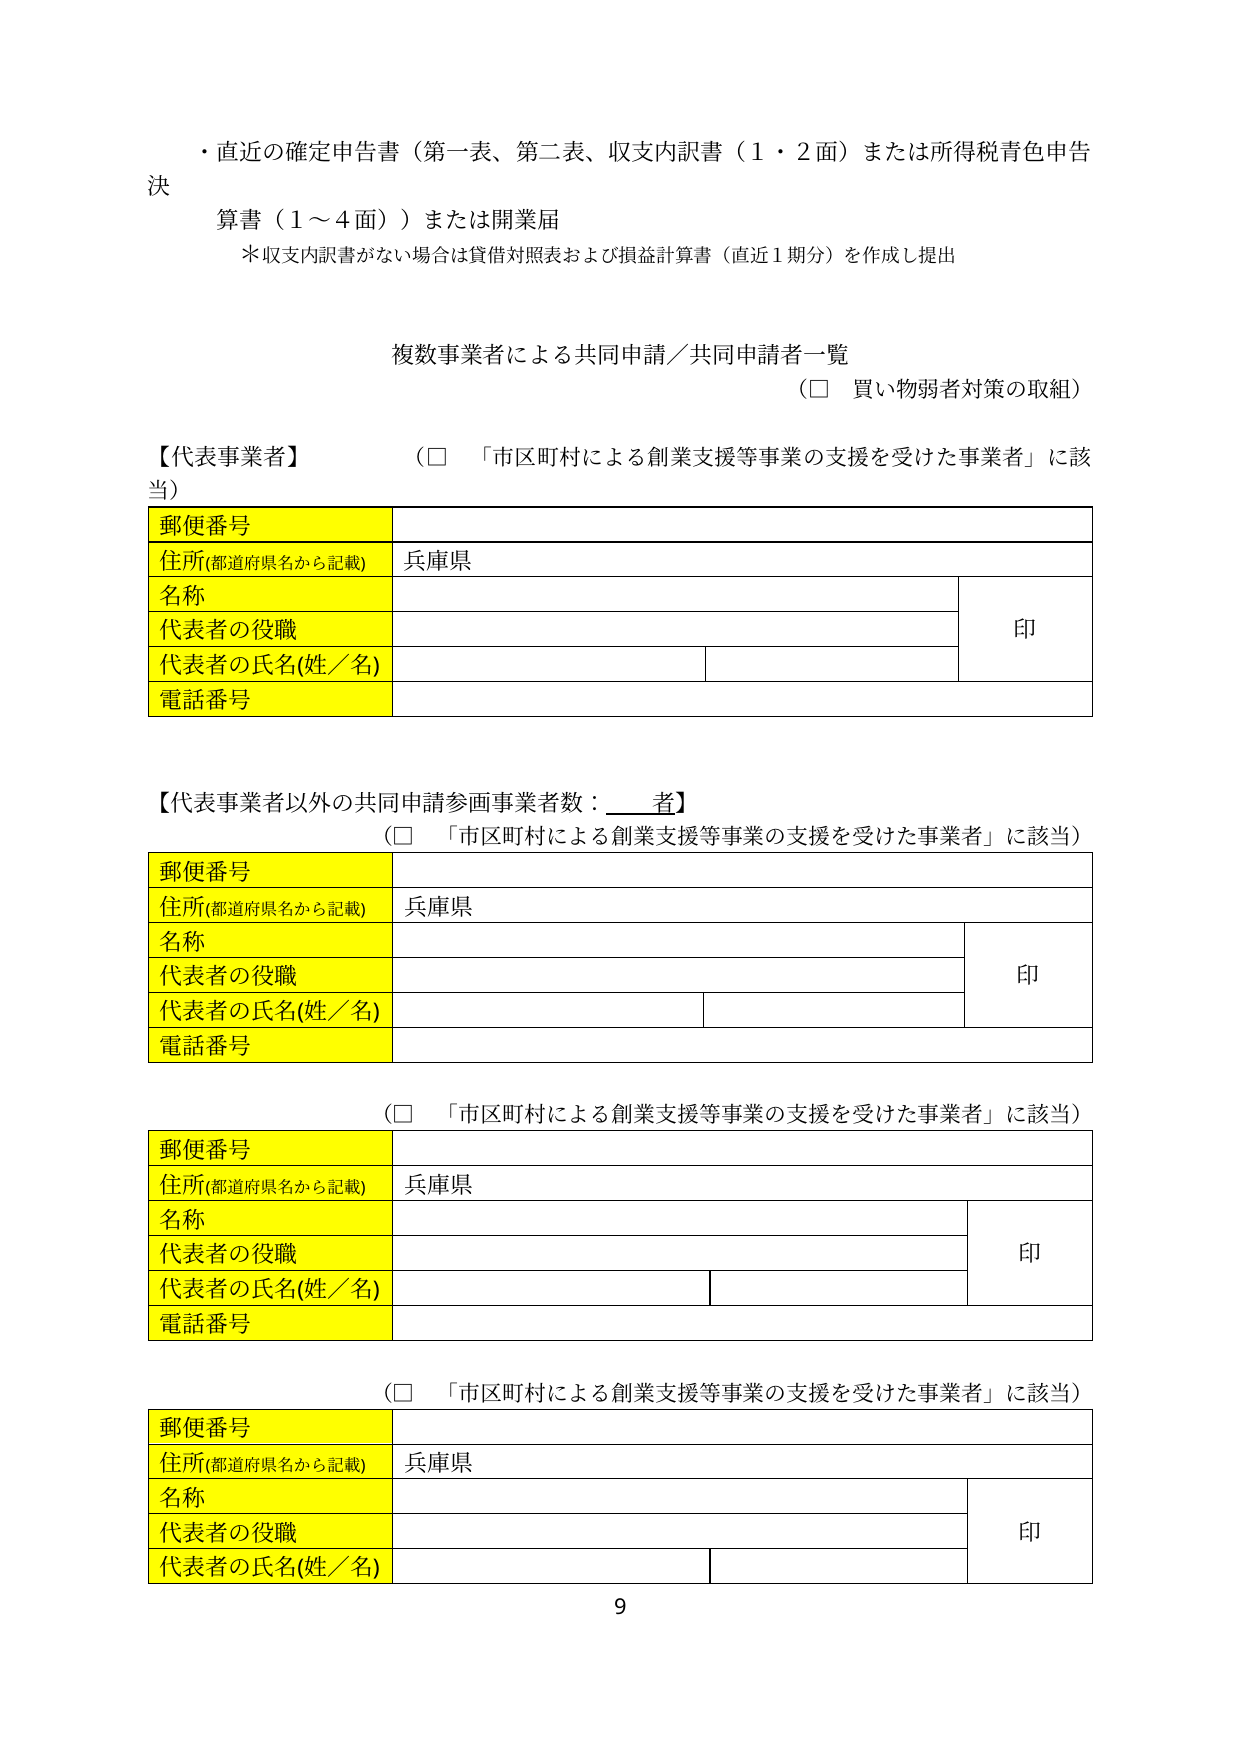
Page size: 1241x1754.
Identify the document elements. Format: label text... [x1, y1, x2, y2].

text （□ 「市区町村による創業支援等事業の支援を受けた事業者」に該当） [148, 1375, 1092, 1408]
table_cell 代表者の役職 [149, 958, 392, 992]
table_cell 代表者の氏名(姓／名) [149, 993, 392, 1027]
table_cell 名称 [149, 577, 392, 611]
table_cell 住所(都道府県名から記載) [149, 543, 392, 576]
text （□ 「市区町村による創業支援等事業の支援を受けた事業者」に該当） [148, 1097, 1092, 1130]
table_cell 名称 [149, 1201, 392, 1235]
table_header 郵便番号 [149, 1131, 392, 1165]
text 【代表事業者以外の共同申請参画事業者数： 者】 [148, 784, 1092, 818]
text 複数事業者による共同申請／共同申請者一覧 [148, 337, 1092, 371]
table_cell 電話番号 [149, 682, 392, 716]
table_cell 住所(都道府県名から記載) [149, 888, 392, 922]
table_cell 名称 [149, 1479, 392, 1513]
table_cell [393, 923, 964, 957]
text 算書（１～４面））または開業届 [148, 202, 1092, 236]
text 【代表事業者】 （□ 「市区町村による創業支援等事業の支援を受けた事業者」に該当） [148, 439, 1093, 506]
table_cell 代表者の氏名(姓／名) [149, 1271, 392, 1305]
table_cell 印 [968, 1201, 1092, 1305]
table_cell [393, 577, 958, 611]
table_cell [393, 612, 958, 646]
table_cell 電話番号 [149, 1306, 392, 1340]
table_header [393, 508, 1092, 541]
table_cell [393, 1236, 967, 1270]
table_cell 兵庫県 [393, 1166, 1092, 1200]
text （□ 買い物弱者対策の取組） [148, 371, 1092, 405]
table_cell 電話番号 [149, 1028, 392, 1062]
table_cell [393, 1201, 967, 1235]
table_header 郵便番号 [149, 508, 392, 541]
table_cell 兵庫県 [393, 1445, 1092, 1478]
table_cell 代表者の役職 [149, 612, 392, 646]
text ・直近の確定申告書（第一表、第二表、収支内訳書（１・２面）または所得税青色申告決 [148, 134, 1092, 202]
table_cell [393, 1479, 967, 1513]
table_cell 兵庫県 [393, 543, 1092, 576]
table_cell [393, 647, 705, 681]
table_cell [706, 647, 958, 681]
table_header [393, 1410, 1092, 1443]
table_cell 兵庫県 [393, 888, 1092, 922]
table_cell [393, 682, 1092, 716]
table_header [393, 1131, 1092, 1165]
table_cell [393, 1306, 1092, 1340]
table_cell 名称 [149, 923, 392, 957]
table_cell 代表者の氏名(姓／名) [149, 647, 392, 681]
table_cell 代表者の役職 [149, 1514, 392, 1548]
table_cell 印 [959, 577, 1092, 681]
text ＊収支内訳書がない場合は貸借対照表および損益計算書（直近１期分）を作成し提出 [148, 236, 1092, 269]
table_cell [393, 1549, 709, 1583]
table_cell 住所(都道府県名から記載) [149, 1166, 392, 1200]
table_cell [711, 1549, 967, 1583]
table_header 郵便番号 [149, 1410, 392, 1443]
table_cell [711, 1271, 967, 1305]
table_cell [393, 993, 703, 1027]
table_cell [393, 1271, 709, 1305]
table_cell 代表者の役職 [149, 1236, 392, 1270]
table_header [393, 853, 1092, 887]
table_cell [393, 958, 964, 992]
table_cell 住所(都道府県名から記載) [149, 1445, 392, 1478]
table_cell [704, 993, 964, 1027]
table_cell 印 [968, 1479, 1092, 1583]
text （□ 「市区町村による創業支援等事業の支援を受けた事業者」に該当） [148, 818, 1092, 852]
table_cell 代表者の氏名(姓／名) [149, 1549, 392, 1583]
table_cell [393, 1028, 1092, 1062]
table_cell 印 [965, 923, 1092, 1027]
table_cell [393, 1514, 967, 1548]
table_header 郵便番号 [149, 853, 392, 887]
